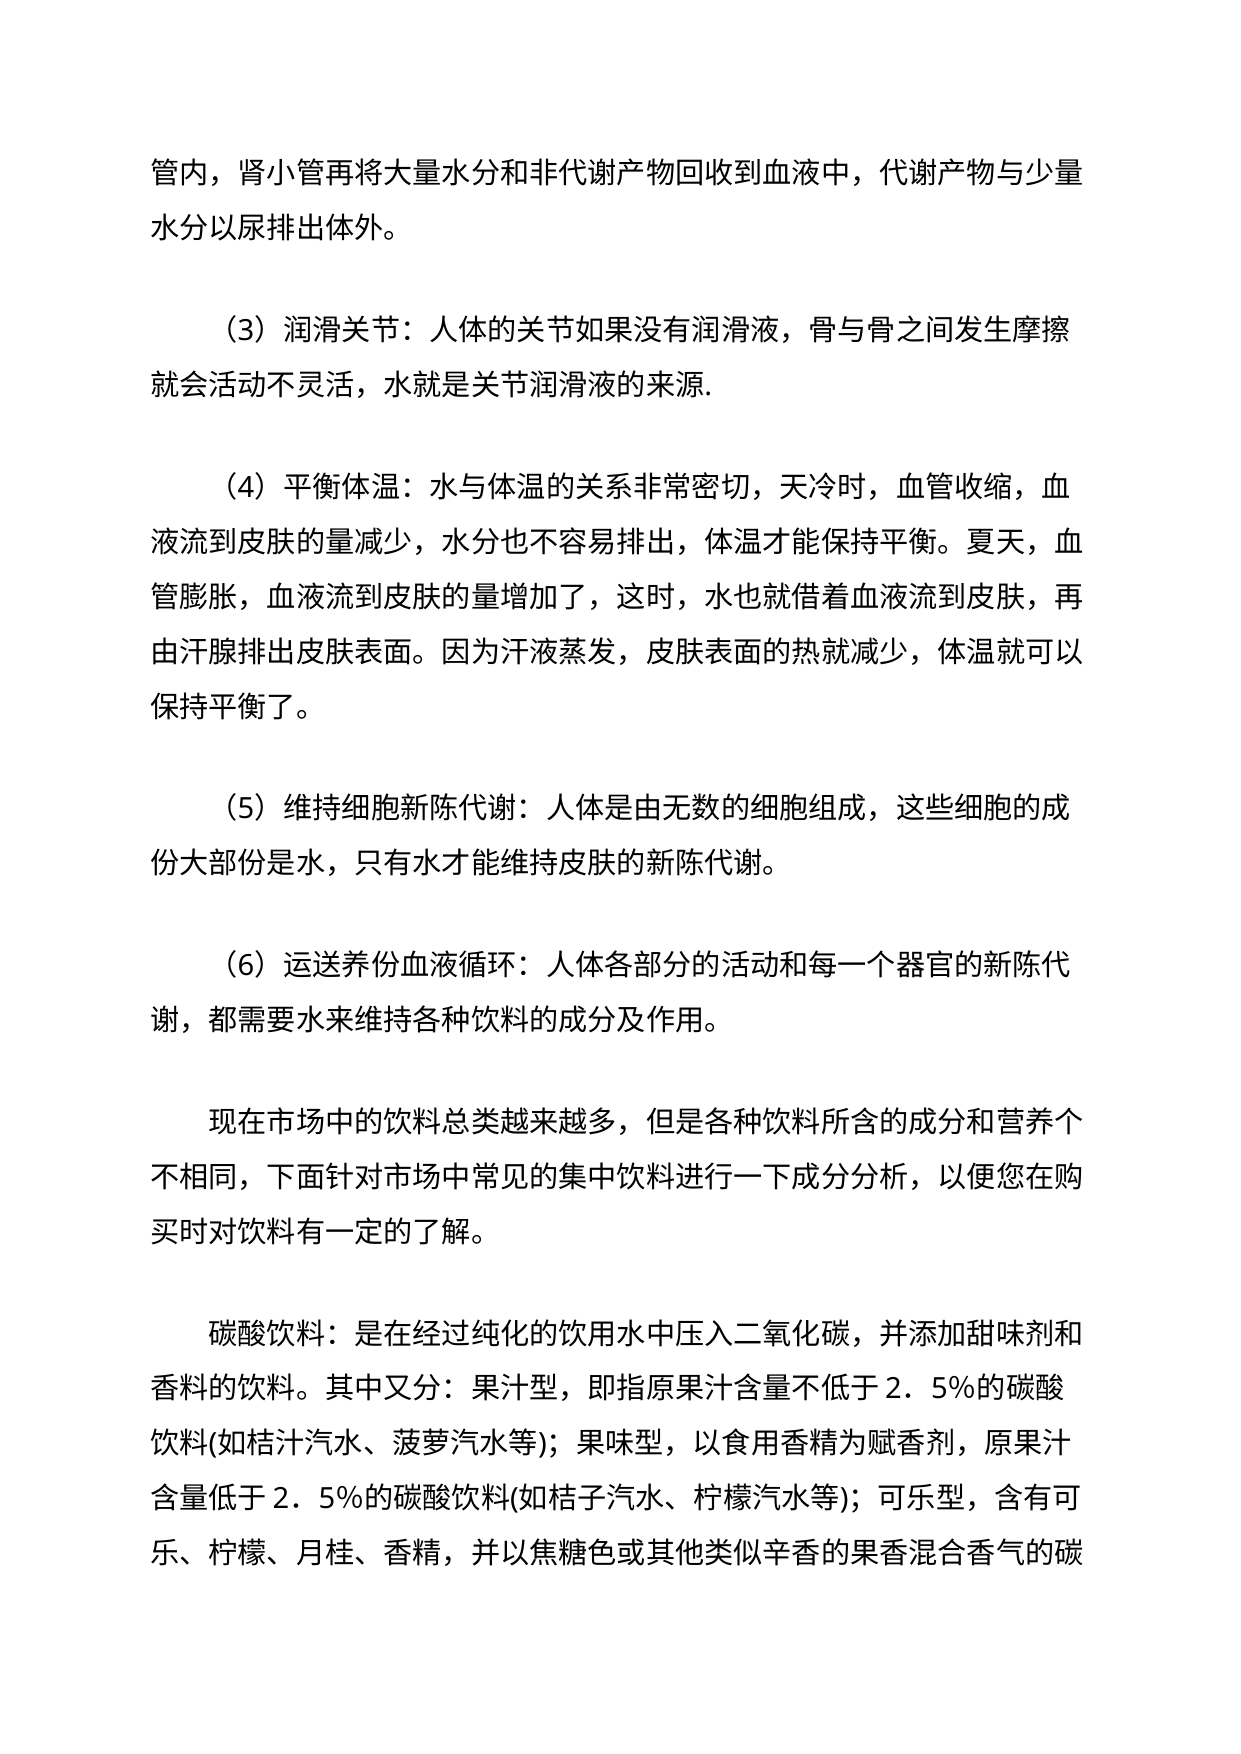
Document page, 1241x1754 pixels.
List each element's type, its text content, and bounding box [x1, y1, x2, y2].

text 现在市场中的饮料总类越来越多，但是各种饮料所含的成分和营养个不相同，下面针对市场中常见的集中饮料进行一下成分分析，以便您在购买时对饮料有一定的了解。 [150, 1099, 1090, 1251]
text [150, 150, 1090, 247]
text （4）平衡体温：水与体温的关系非常密切，天冷时，血管收缩，血液流到皮肤的量减少，水分也不容易排出，体温才能保持平衡。夏天，血管膨胀，血液流到皮肤的量增加了，这时，水也就借着血液流到皮肤，再由汗腺排出皮肤表面。因为汗液蒸发，皮肤表面的热就减少，体温就可以保持平衡了。 [150, 464, 1090, 726]
text （3）润滑关节：人体的关节如果没有润滑液，骨与骨之间发生摩擦就会活动不灵活，水就是关节润滑液的来源. [150, 307, 1090, 404]
text （5）维持细胞新陈代谢：人体是由无数的细胞组成，这些细胞的成份大部份是水，只有水才能维持皮肤的新陈代谢。 [150, 785, 1090, 882]
text （6）运送养份血液循环：人体各部分的活动和每一个器官的新陈代谢，都需要水来维持各种饮料的成分及作用。 [150, 942, 1090, 1039]
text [150, 1310, 1090, 1572]
